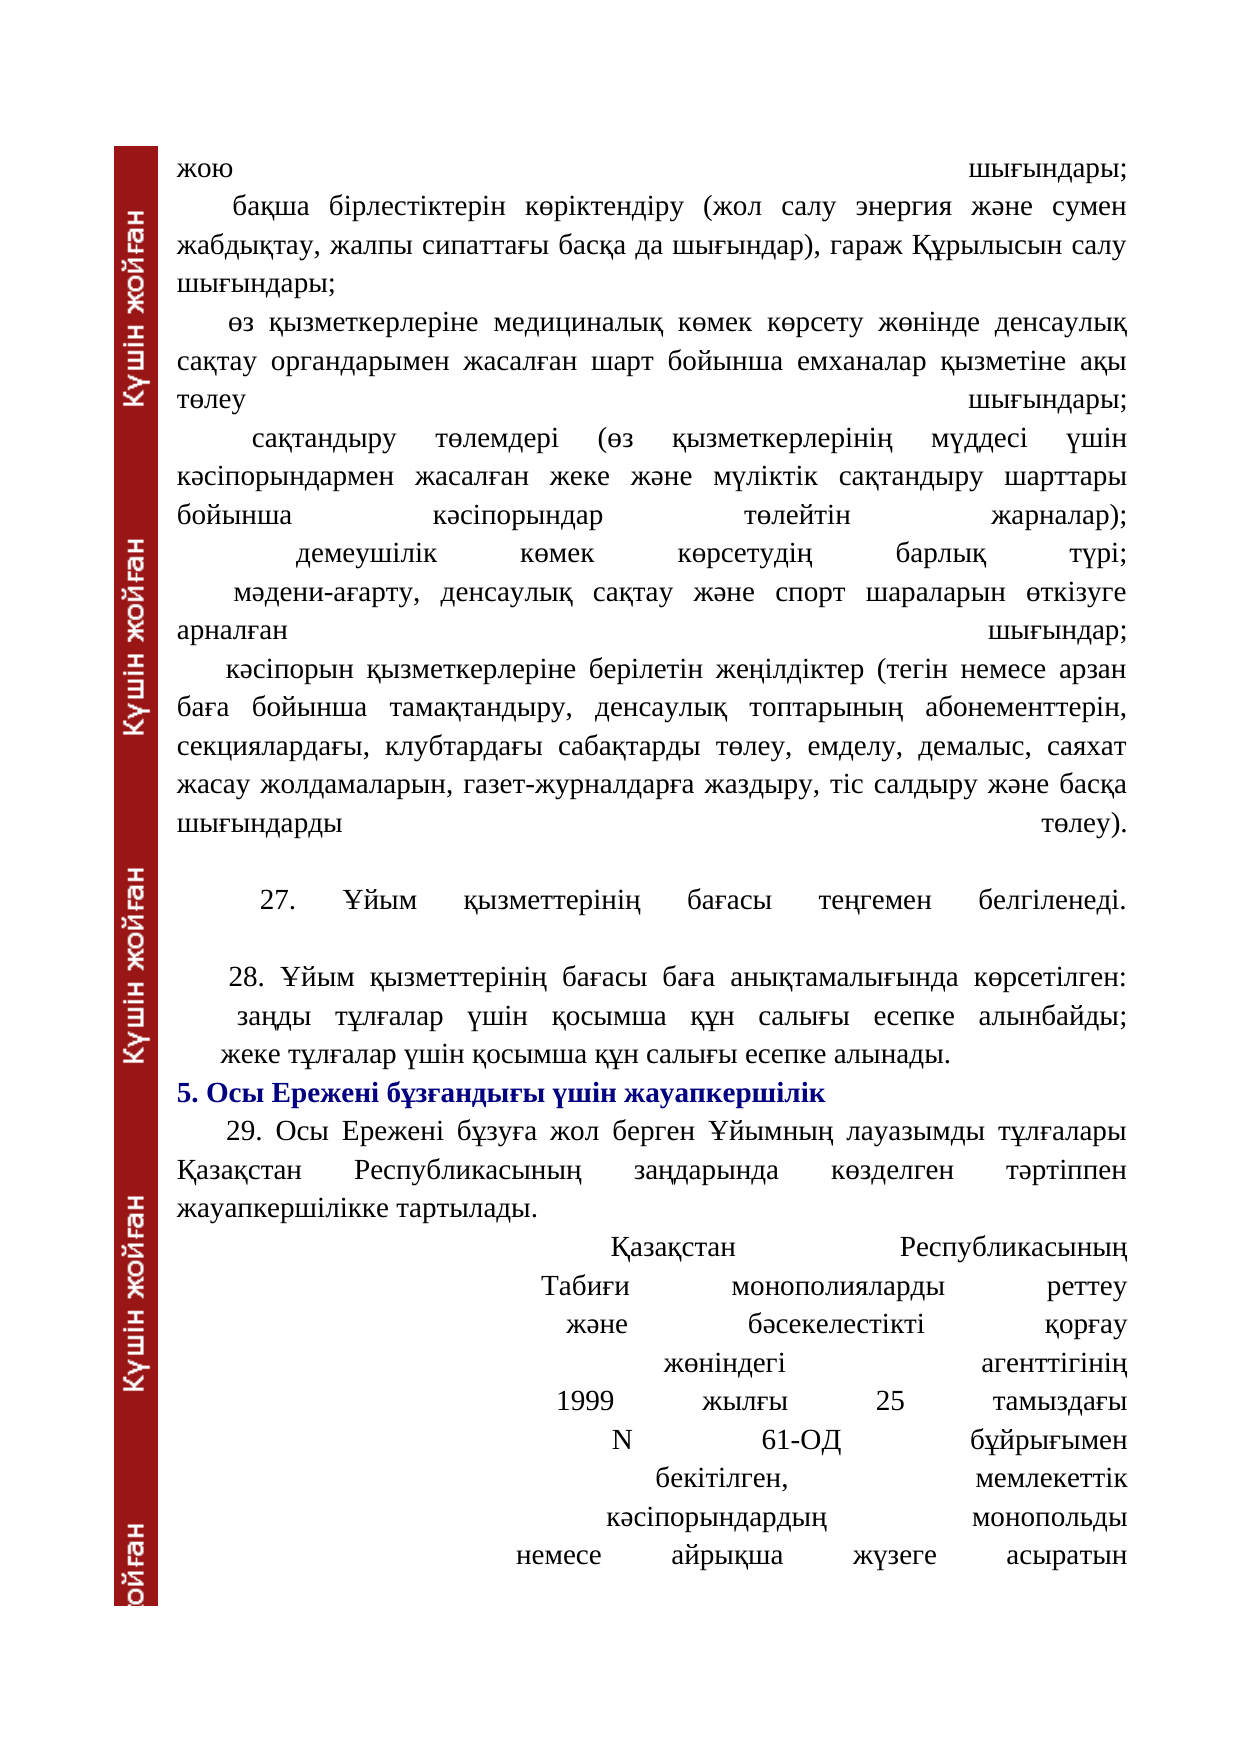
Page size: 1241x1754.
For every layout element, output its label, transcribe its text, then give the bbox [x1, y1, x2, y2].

text 29. Осы Ережені бұзуға жол берген Ұйымның лауазымды тұлғалары Қазақстан Республикасының заңдарында көзделген тәртіппен жауапкершілікке тартылады. [112, 1113, 1128, 1224]
picture [114, 1070, 158, 1075]
picture [114, 1224, 158, 1229]
text 28. Ұйым қызметтерінің бағасы баға анықтамалығында көрсетілген: заңды тұлғалар үшін қосымша құн салығы есепке алынбайды; жеке тұлғалар үшін қосымша құн салығы есепке алынады. [112, 959, 1128, 1070]
text 5. Осы Ережені бұзғандығы үшін жауапкершілік [112, 1075, 1128, 1108]
picture [114, 954, 158, 959]
picture [114, 877, 158, 882]
text 27. Ұйым қызметтерінің бағасы теңгемен белгіленеді. [112, 882, 1128, 954]
picture [114, 146, 158, 150]
picture [114, 1571, 158, 1606]
picture [114, 1108, 158, 1113]
